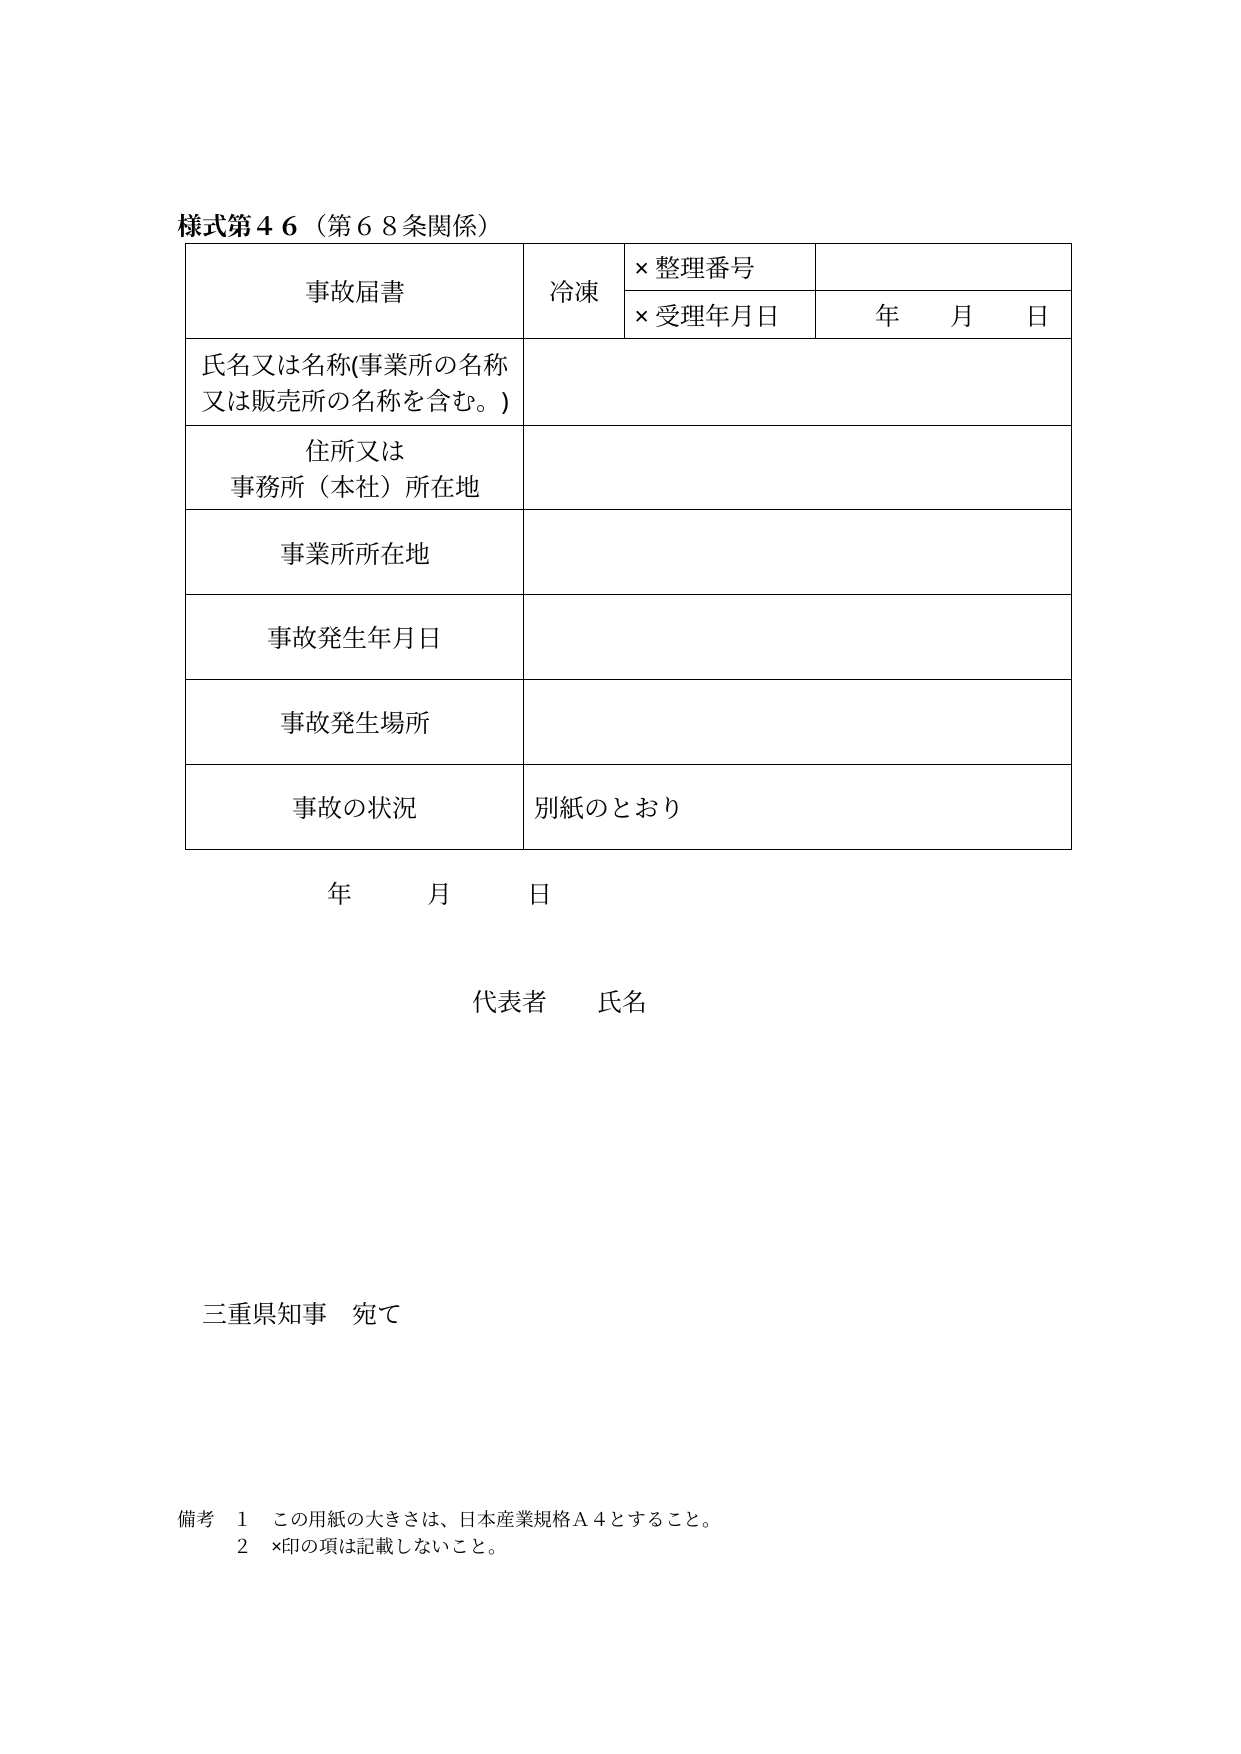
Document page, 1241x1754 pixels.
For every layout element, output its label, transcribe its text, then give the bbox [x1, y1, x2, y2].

table_cell × 受理年月日 [625, 291, 815, 338]
text ２ ×印の項は記載しないこと。 [177, 1532, 1063, 1558]
table_cell 住所又は 事務所（本社）所在地 [186, 426, 523, 509]
table_cell 氏名又は名称(事業所の名称 又は販売所の名称を含む。) [186, 339, 523, 424]
table_cell 事故発生場所 [186, 680, 523, 764]
text 様式第４６（第６８条関係） [177, 207, 1063, 243]
table_cell 事故の状況 [186, 765, 523, 848]
table_cell [524, 339, 1071, 424]
table_cell [524, 680, 1071, 764]
table_cell [524, 510, 1071, 594]
table_header 事故届書 [186, 244, 523, 338]
text 年 月 日 [177, 874, 1063, 911]
table_cell 事業所所在地 [186, 510, 523, 594]
table_cell 別紙のとおり [524, 765, 1071, 848]
table_cell 事故発生年月日 [186, 595, 523, 679]
table_cell 年 月 日 [816, 291, 1071, 338]
table_cell [524, 595, 1071, 679]
text 三重県知事 宛て [177, 1294, 1063, 1331]
table_header 冷凍 [524, 244, 624, 338]
text 備考 １ この用紙の大きさは、日本産業規格Ａ４とすること。 [177, 1504, 1063, 1532]
text 代表者 氏名 [472, 982, 1063, 1018]
table_header [816, 244, 1071, 290]
table_cell [524, 426, 1071, 509]
table_header × 整理番号 [625, 244, 815, 290]
